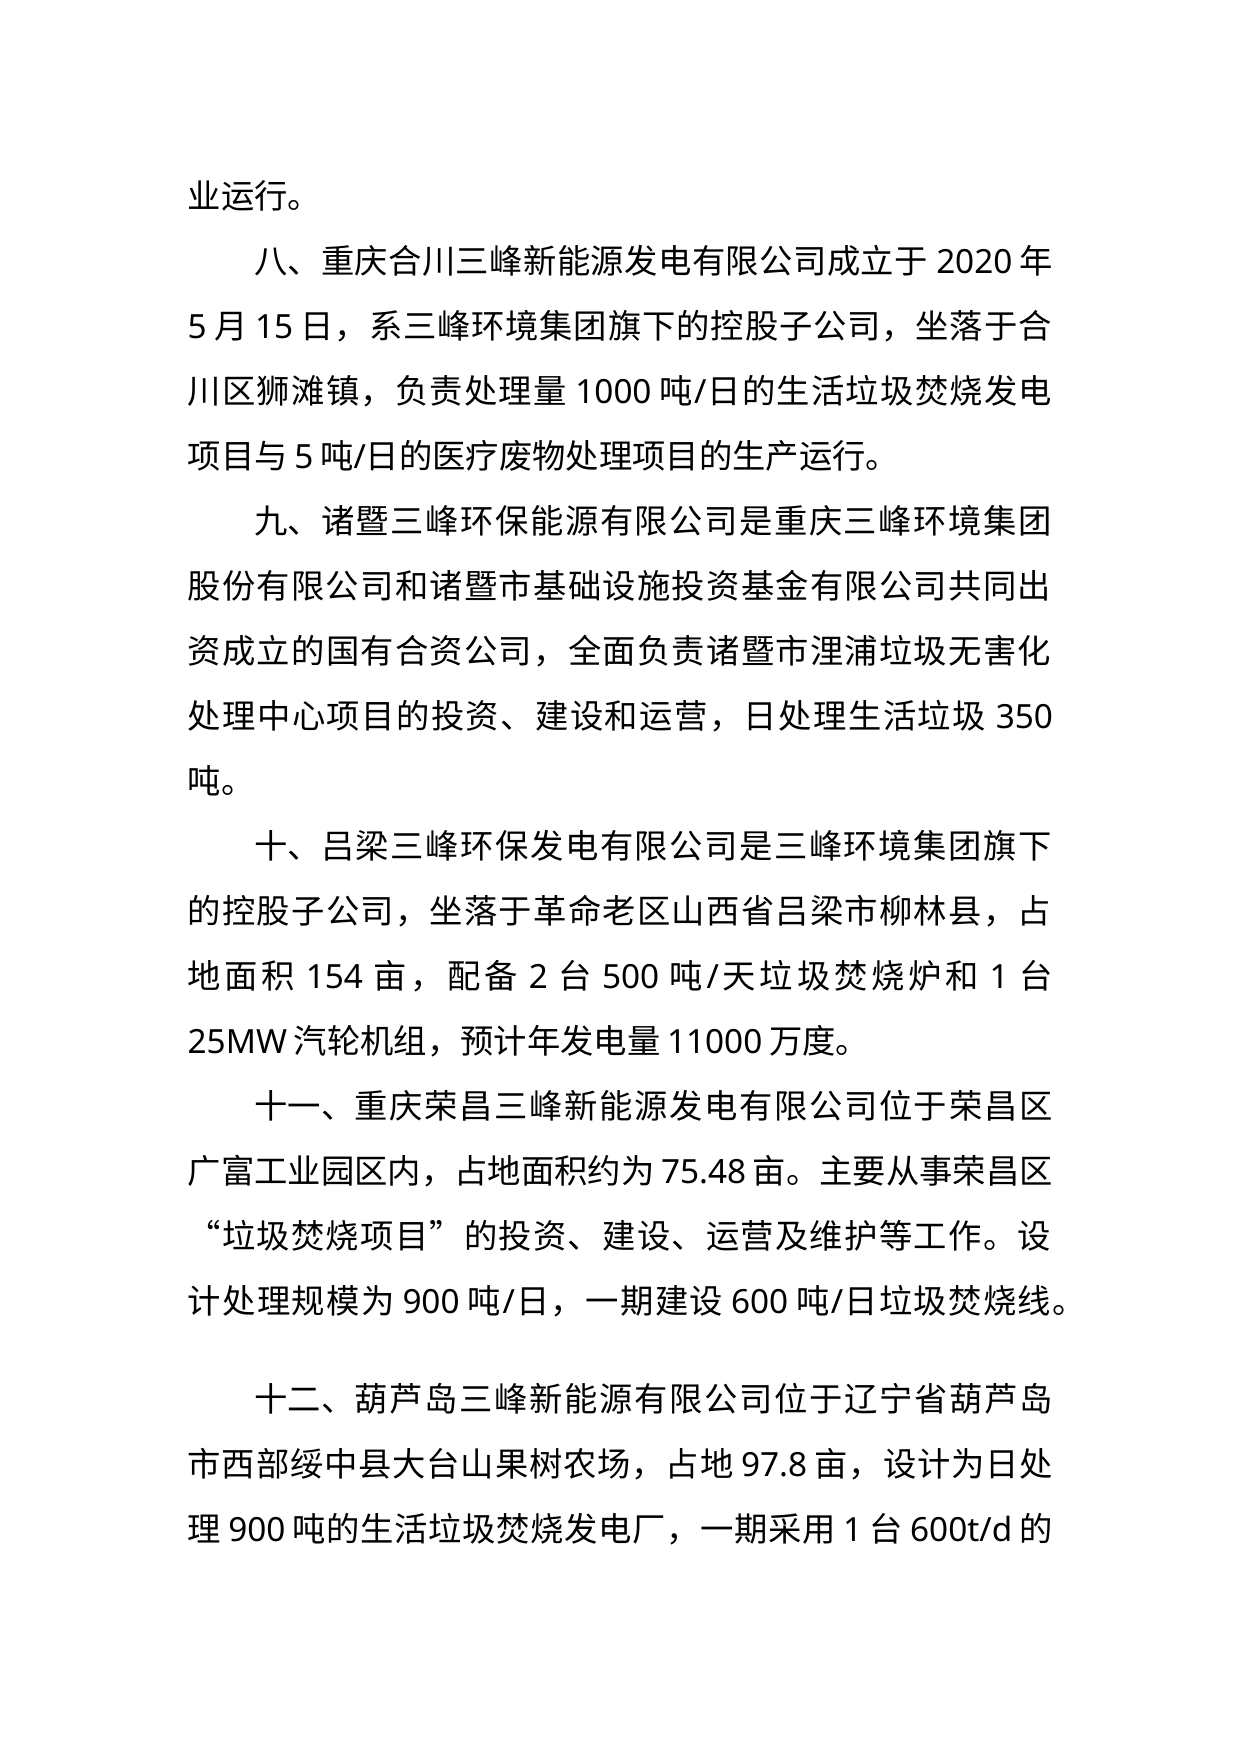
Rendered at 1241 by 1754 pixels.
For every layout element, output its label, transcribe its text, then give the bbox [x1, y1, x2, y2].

list 诸暨三峰环保能源有限公司是重庆三峰环境集团股份有限公司和诸暨市基础设施投资基金有限公司共同出资成立的国有合资公司，全面负责诸暨市浬浦垃圾无害化处理中心项目的投资、建设和运营，日处理生活垃圾350吨。 [187, 487, 1053, 812]
list 重庆荣昌三峰新能源发电有限公司位于荣昌区广富工业园区内，占地面积约为75.48亩。主要从事荣昌区“垃圾焚烧项目”的投资、建设、运营及维护等工作。设计处理规模为900吨/日，一期建设600吨/日垃圾焚烧线。 [187, 1072, 1053, 1364]
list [187, 1364, 1053, 1559]
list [187, 162, 1053, 227]
list 重庆合川三峰新能源发电有限公司成立于2020年5月15日，系三峰环境集团旗下的控股子公司，坐落于合川区狮滩镇，负责处理量1000吨/日的生活垃圾焚烧发电项目与5吨/日的医疗废物处理项目的生产运行。 [187, 227, 1053, 487]
list 吕梁三峰环保发电有限公司是三峰环境集团旗下的控股子公司，坐落于革命老区山西省吕梁市柳林县，占地面积154亩，配备2台500吨/天垃圾焚烧炉和1台25MW汽轮机组，预计年发电量11000万度。 [187, 812, 1053, 1072]
